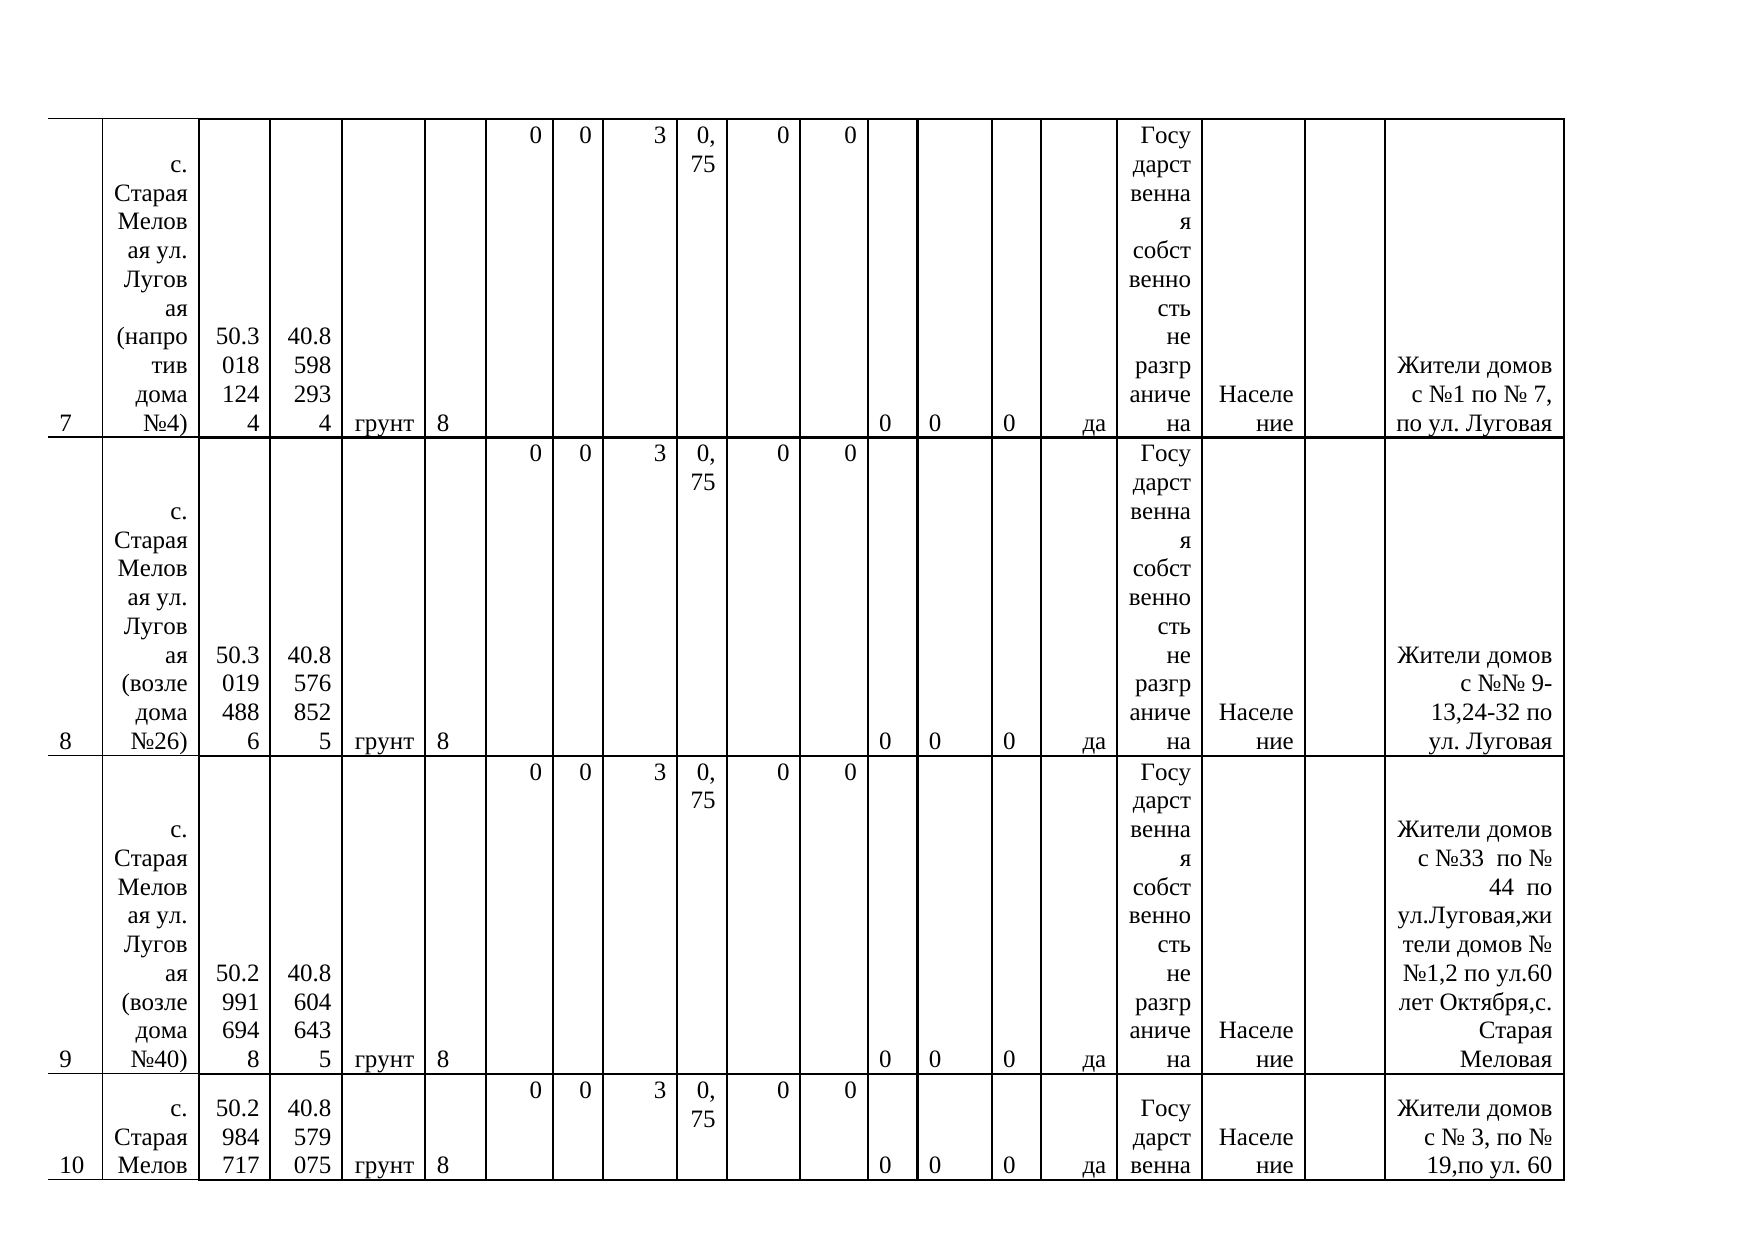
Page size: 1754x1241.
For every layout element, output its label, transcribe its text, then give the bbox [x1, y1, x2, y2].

table_cell 50.30181244 [200, 120, 269, 436]
table_cell 0 [487, 1075, 552, 1179]
table_cell 0 [801, 757, 867, 1073]
table_cell да [1042, 1075, 1116, 1179]
table_cell Население [1203, 439, 1304, 755]
table_cell 0 [554, 439, 602, 755]
table_cell Жители домов с №№ 9-13,24-32 по ул. Луговая [1386, 439, 1563, 755]
table_cell с. Старая Меловая ул. Луговая (возле дома №26) [103, 438, 198, 755]
table_cell Государственная собственность не разграничена [1118, 439, 1201, 755]
table_cell да [1042, 120, 1116, 436]
table_cell грунт [343, 439, 424, 755]
table_cell 0,75 [678, 1075, 726, 1179]
table_cell 0 [554, 120, 602, 436]
table_cell 50.29916948 [200, 757, 269, 1073]
table_cell 0 [993, 757, 1040, 1073]
table_cell 0 [554, 757, 602, 1073]
table_cell 3 [604, 757, 676, 1073]
table_cell 40.85790753 [271, 1075, 341, 1179]
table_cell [1386, 1075, 1563, 1179]
table_cell 0 [869, 439, 916, 755]
table_cell грунт [343, 120, 424, 436]
table_cell грунт [343, 757, 424, 1073]
table_cell 8 [426, 757, 485, 1073]
table_cell да [1042, 757, 1116, 1073]
table_cell да [1042, 439, 1116, 755]
table_cell 8 [426, 120, 485, 436]
table_cell 0 [993, 1075, 1040, 1179]
table_cell грунт [343, 1075, 424, 1179]
table_cell 0 [801, 1075, 867, 1179]
table_cell 40.85768525 [271, 439, 341, 755]
table_cell 0 [728, 120, 799, 436]
table_cell 0 [728, 1075, 799, 1179]
table_cell Население [1203, 120, 1304, 436]
table_cell 40.86046435 [271, 757, 341, 1073]
table_cell [1306, 120, 1384, 436]
table_cell 10 [48, 1074, 102, 1179]
table_cell 0 [487, 757, 552, 1073]
table_cell [1306, 757, 1384, 1073]
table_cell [1118, 120, 1201, 436]
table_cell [103, 1074, 198, 1179]
table_cell 0 [993, 439, 1040, 755]
table_cell 0 [919, 439, 991, 755]
table_cell 0 [869, 757, 916, 1073]
table_cell 0,75 [678, 439, 726, 755]
table_cell 0 [993, 120, 1040, 436]
table_cell 0 [919, 1075, 991, 1179]
table_cell 0,75 [678, 757, 726, 1073]
table_cell 0,75 [678, 120, 726, 436]
table_cell Население [1203, 757, 1304, 1073]
table_cell 0 [487, 439, 552, 755]
table_cell 7 [48, 119, 102, 436]
table_cell 8 [426, 439, 485, 755]
table_cell 0 [869, 120, 916, 436]
table_cell 3 [604, 1075, 676, 1179]
table_cell 0 [554, 1075, 602, 1179]
table_cell Жители домов с №33 по № 44 по ул.Луговая,жители домов № №1,2 по ул.60 лет Октября,с. Старая Меловая [1386, 757, 1563, 1073]
table_cell 0 [728, 439, 799, 755]
table_cell 0 [801, 439, 867, 755]
table_cell с. Старая Меловая ул. Луговая (напротив дома №4) [103, 119, 198, 436]
table_cell 0 [728, 757, 799, 1073]
table_cell Население [1203, 1075, 1304, 1179]
table_cell 0 [801, 120, 867, 436]
table_cell 50.29847172 [200, 1075, 269, 1179]
table_cell [1306, 1075, 1384, 1179]
table_cell 8 [48, 438, 102, 755]
table_cell Жители домов с №1 по № 7, по ул. Луговая [1386, 120, 1563, 436]
table_cell 0 [869, 1075, 916, 1179]
table_cell 0 [919, 757, 991, 1073]
table_cell с. Старая Меловая ул. Луговая (возле дома №40) [103, 756, 198, 1073]
table_cell 3 [604, 439, 676, 755]
table_cell 50.30194886 [200, 439, 269, 755]
table_cell 0 [487, 120, 552, 436]
table_cell 8 [426, 1075, 485, 1179]
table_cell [1118, 1075, 1201, 1179]
table_cell 0 [919, 120, 991, 436]
table_cell [1306, 439, 1384, 755]
table_cell 40.85982934 [271, 120, 341, 436]
table_cell Государственная собственность не разграничена [1118, 757, 1201, 1073]
table_cell 3 [604, 120, 676, 436]
table_cell 9 [48, 756, 102, 1073]
